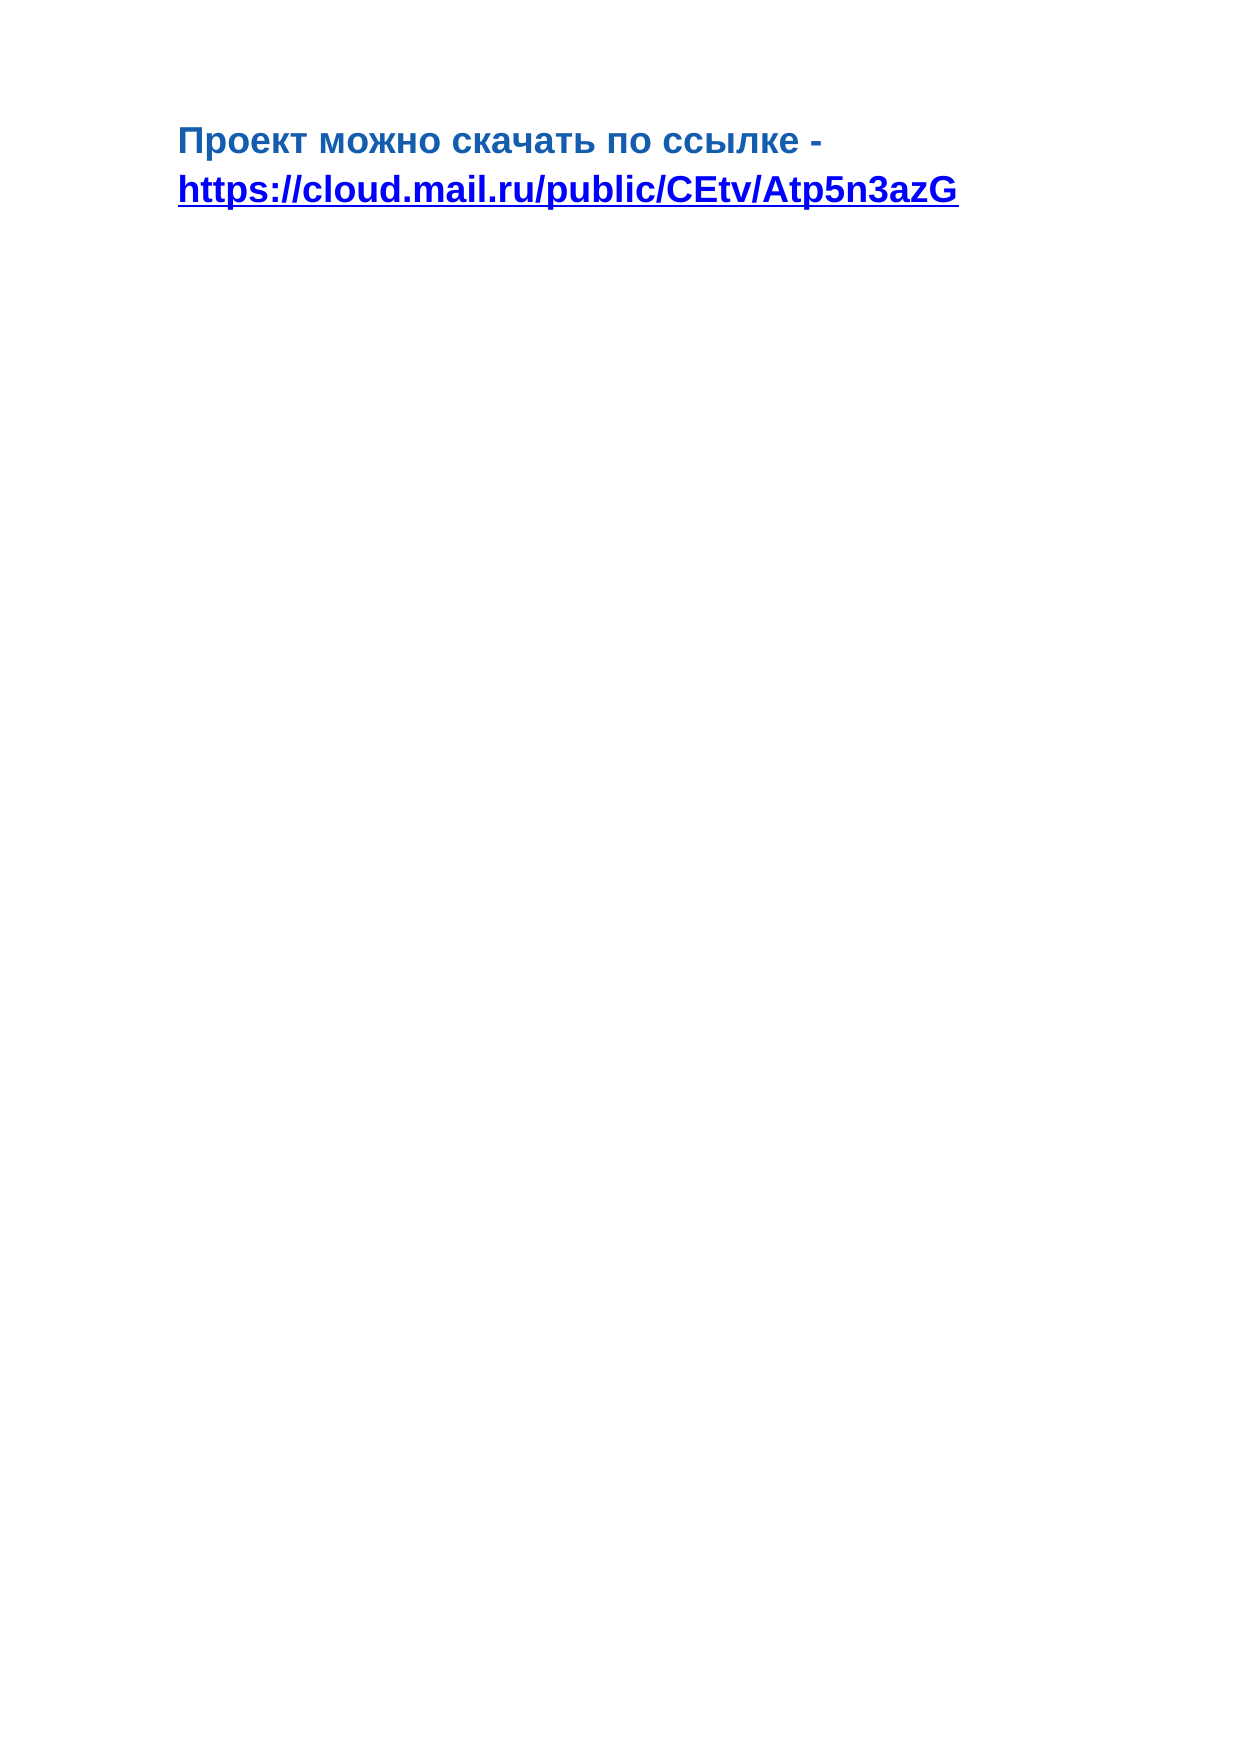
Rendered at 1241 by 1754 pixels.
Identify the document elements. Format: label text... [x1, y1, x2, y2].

text Проект можно скачать по ссылке - https://cloud.mail.ru/public/CEtv/Atp5n3azG [177, 118, 1152, 211]
